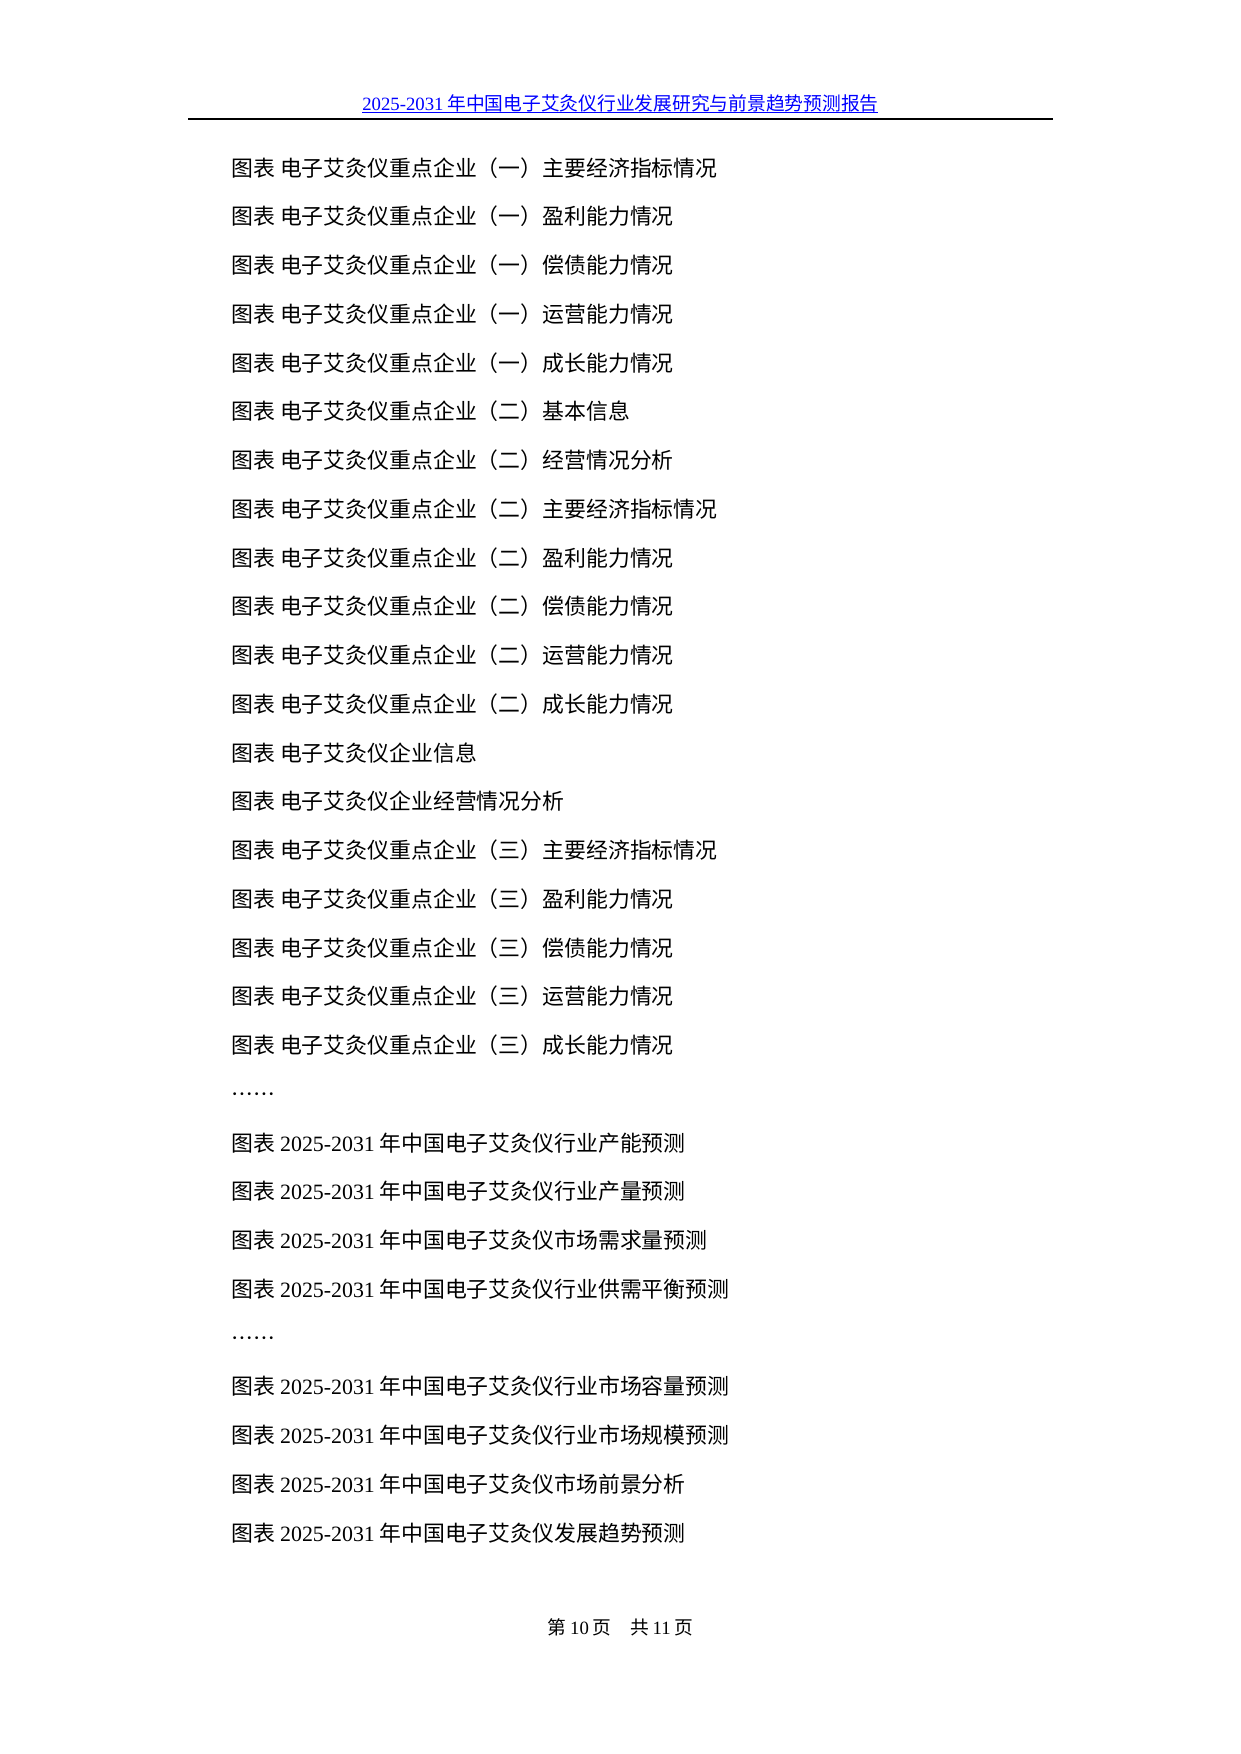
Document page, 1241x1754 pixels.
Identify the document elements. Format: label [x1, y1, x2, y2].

text [187, 150, 1053, 1548]
